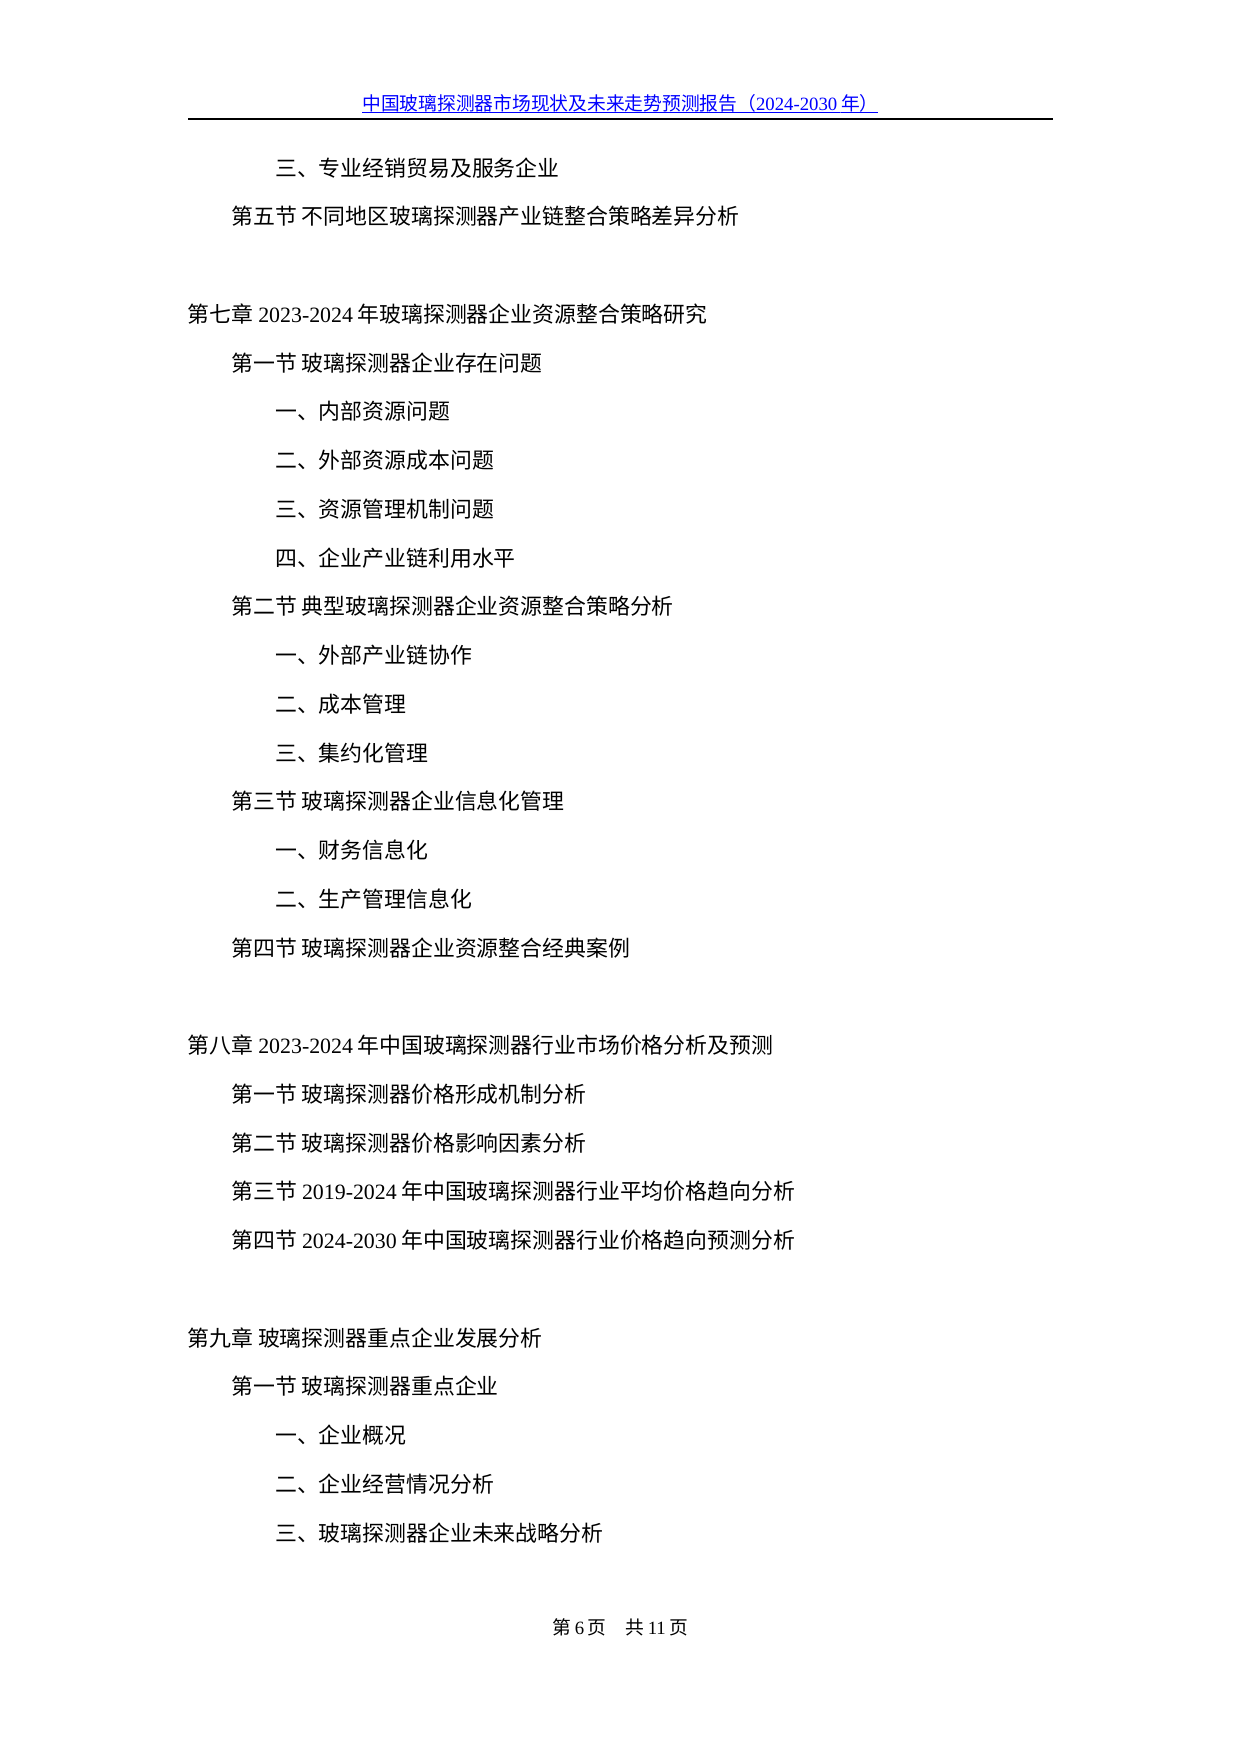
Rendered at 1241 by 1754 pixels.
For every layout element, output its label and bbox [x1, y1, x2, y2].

text [187, 150, 1053, 1548]
